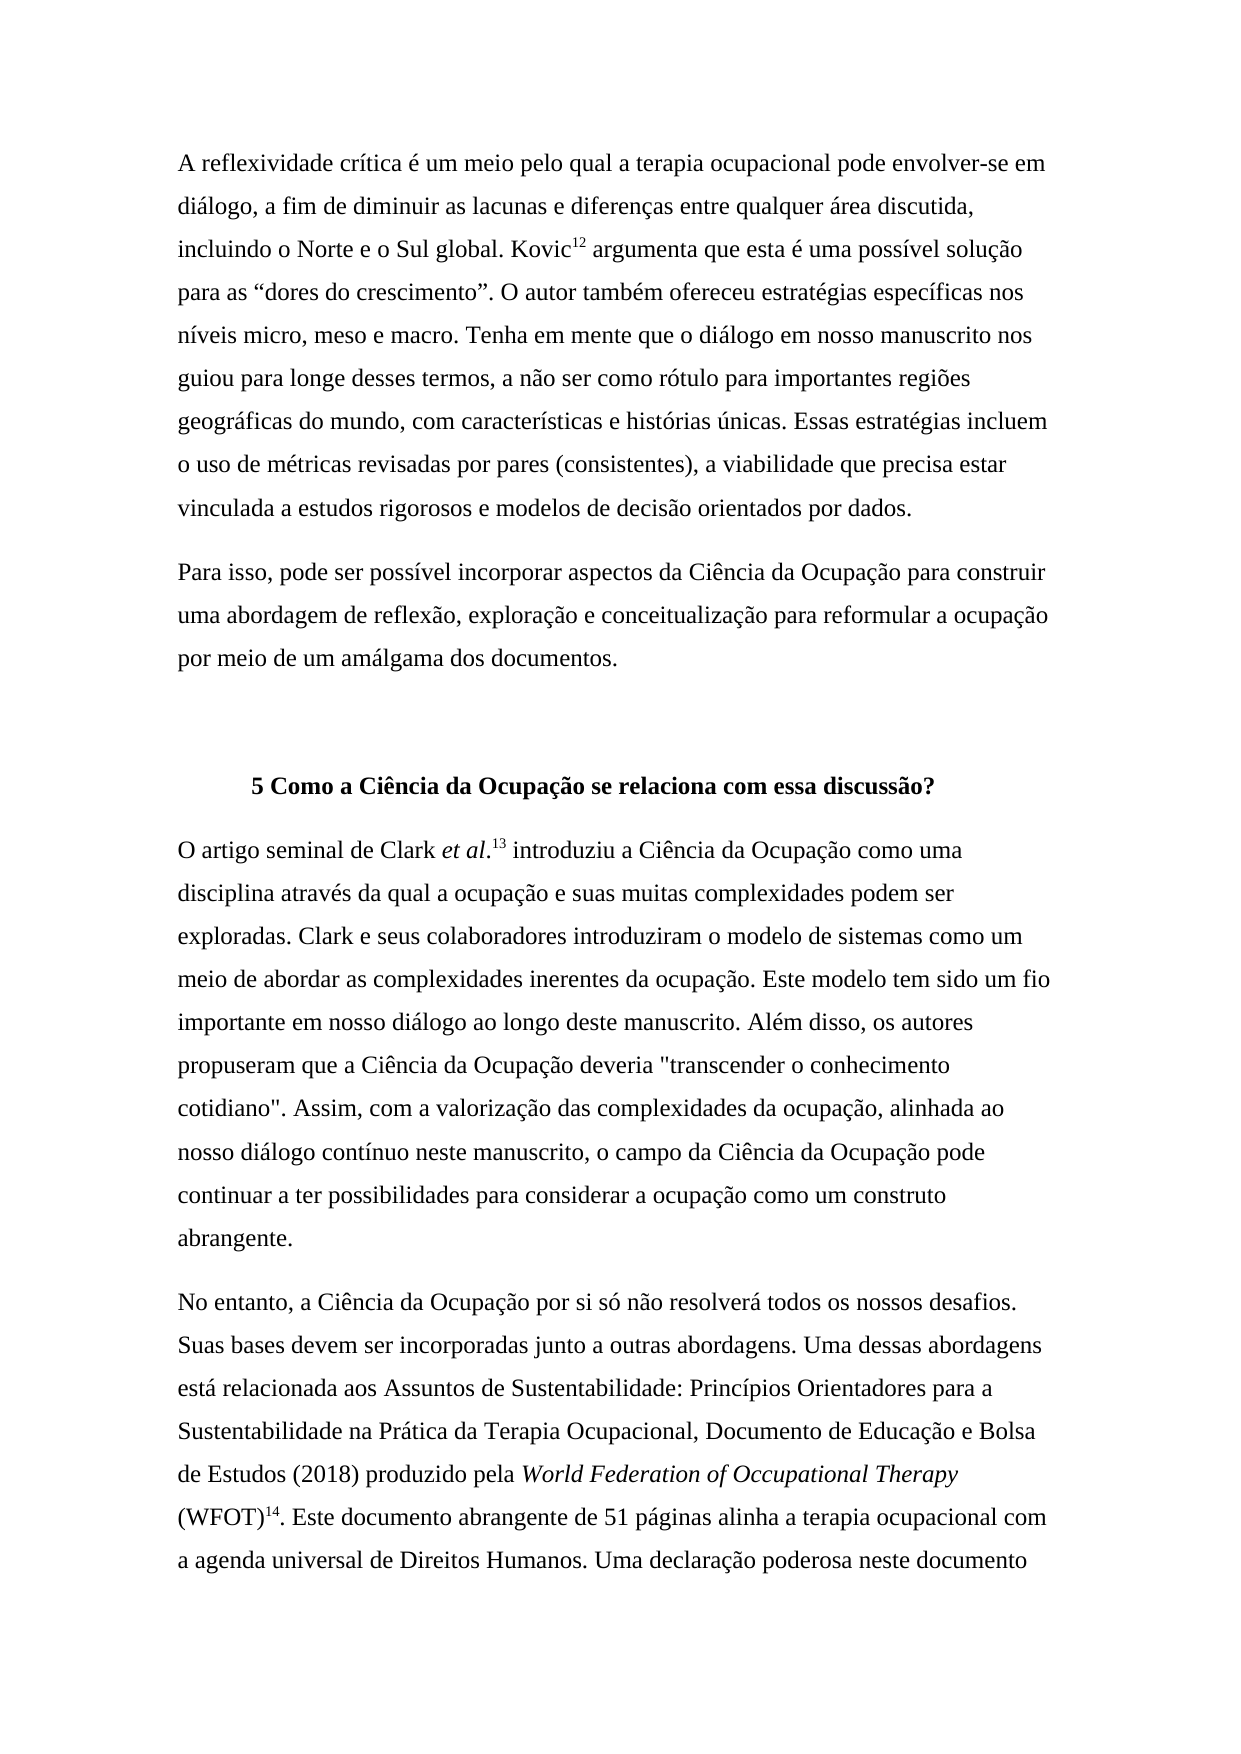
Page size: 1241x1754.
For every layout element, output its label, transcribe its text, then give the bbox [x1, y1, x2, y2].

text 5 Como a Ciência da Ocupação se relaciona com essa discussão? [177, 771, 1063, 799]
text O artigo seminal de Clark et al.13 introduziu a Ciência da Ocupação como uma disciplina através da qual a ocupação e suas muitas complexidades podem ser exploradas. Clark e seus colaboradores introduziram o modelo de sistemas como um meio de abordar as complexidades inerentes da ocupação. Este modelo tem sido um fio importante em nosso diálogo ao longo deste manuscrito. Além disso, os autores propuseram que a Ciência da Ocupação deveria "transcender o conhecimento cotidiano". Assim, com a valorização das complexidades da ocupação, alinhada ao nosso diálogo contínuo neste manuscrito, o campo da Ciência da Ocupação pode continuar a ter possibilidades para considerar a ocupação como um construto abrangente. [177, 835, 1063, 1252]
text Para isso, pode ser possível incorporar aspectos da Ciência da Ocupação para construir uma abordagem de reflexão, exploração e conceitualização para reformular a ocupação por meio de um amálgama dos documentos. [177, 557, 1063, 672]
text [177, 1287, 1063, 1574]
text A reflexividade crítica é um meio pelo qual a terapia ocupacional pode envolver-se em diálogo, a fim de diminuir as lacunas e diferenças entre qualquer área discutida, incluindo o Norte e o Sul global. Kovic12 argumenta que esta é uma possível solução para as “dores do crescimento”. O autor também ofereceu estratégias específicas nos níveis micro, meso e macro. Tenha em mente que o diálogo em nosso manuscrito nos guiou para longe desses termos, a não ser como rótulo para importantes regiões geográficas do mundo, com características e histórias únicas. Essas estratégias incluem o uso de métricas revisadas por pares (consistentes), a viabilidade que precisa estar vinculada a estudos rigorosos e modelos de decisão orientados por dados. [177, 148, 1063, 521]
